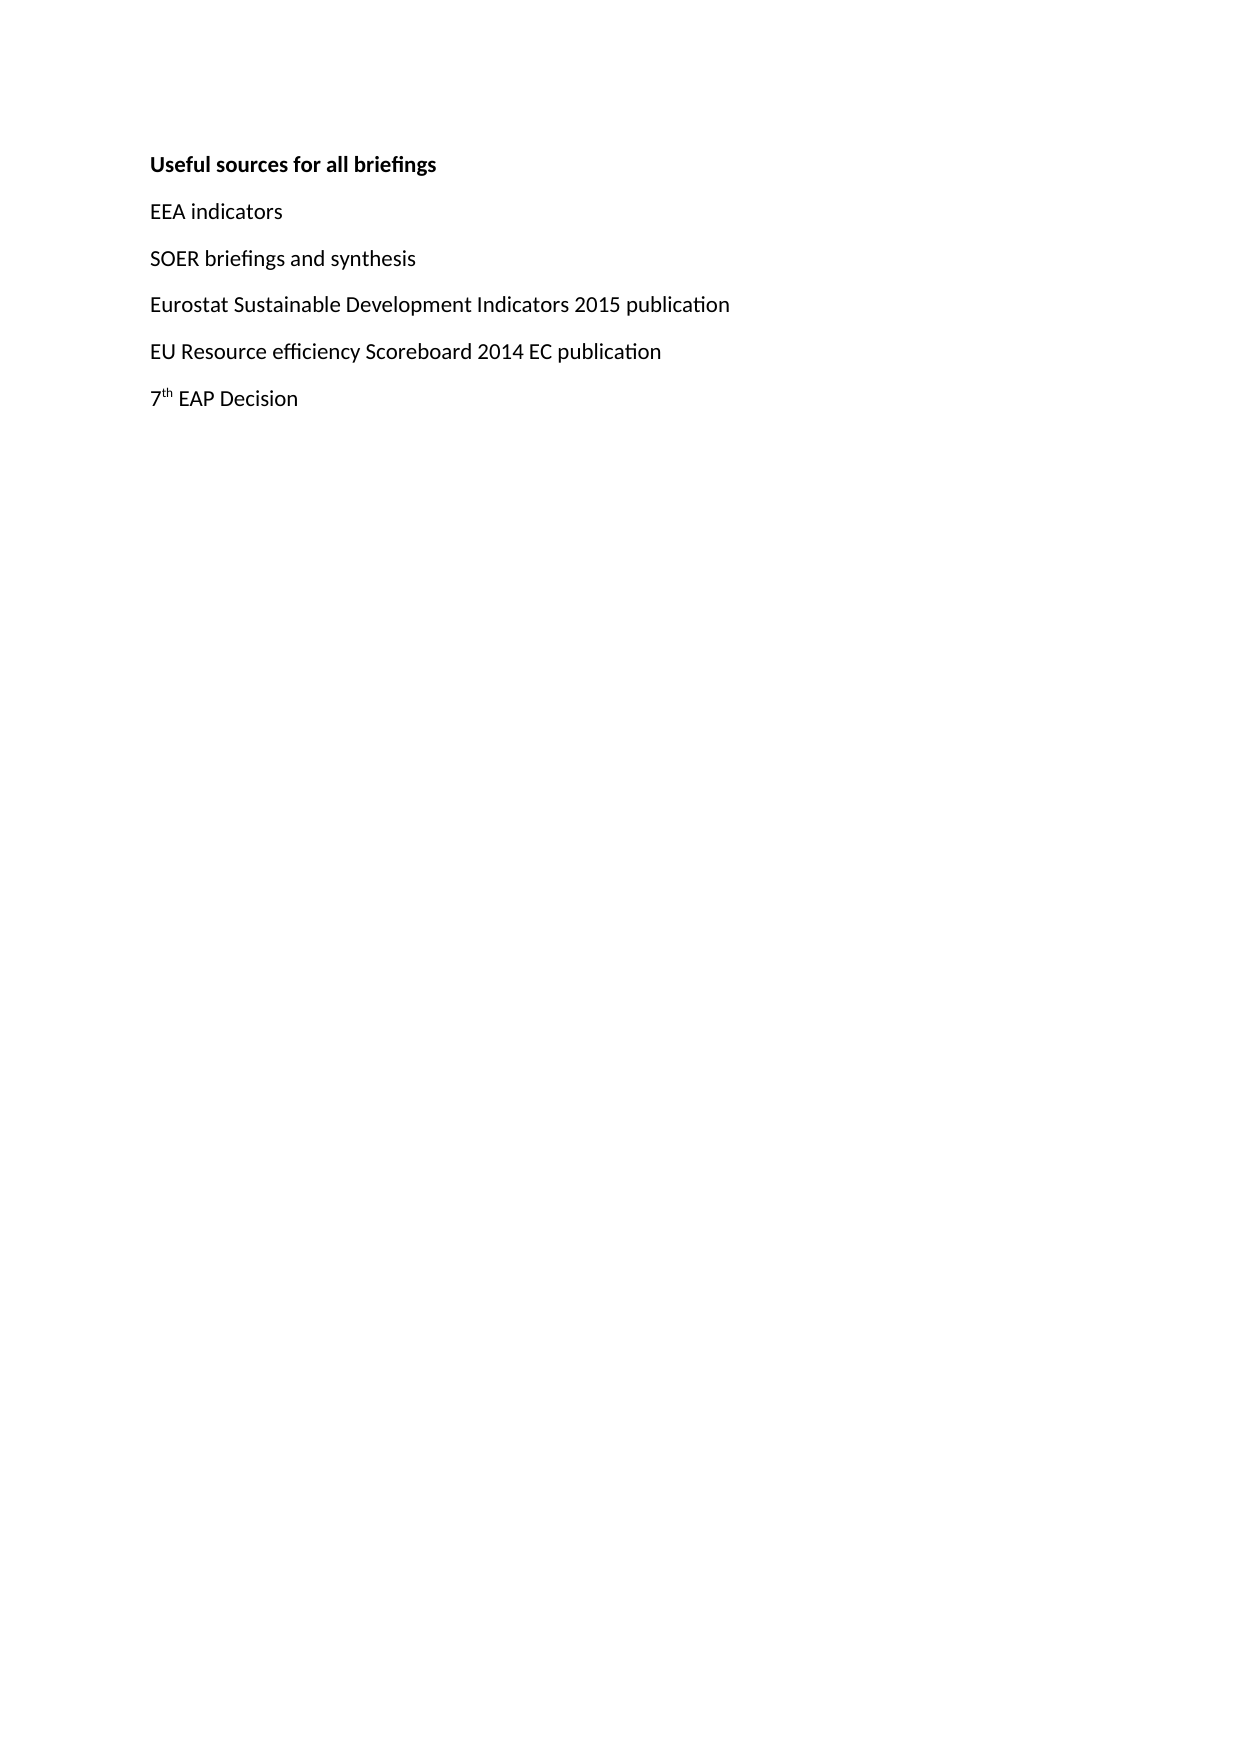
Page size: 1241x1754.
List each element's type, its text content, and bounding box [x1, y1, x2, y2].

text SOER briefings and synthesis [150, 244, 1090, 272]
text Useful sources for all briefings [150, 150, 1090, 178]
text 7th EAP Decision [150, 384, 1090, 412]
text EEA indicators [150, 197, 1090, 225]
text EU Resource efficiency Scoreboard 2014 EC publication [150, 337, 1090, 366]
text Eurostat Sustainable Development Indicators 2015 publication [150, 291, 1090, 319]
